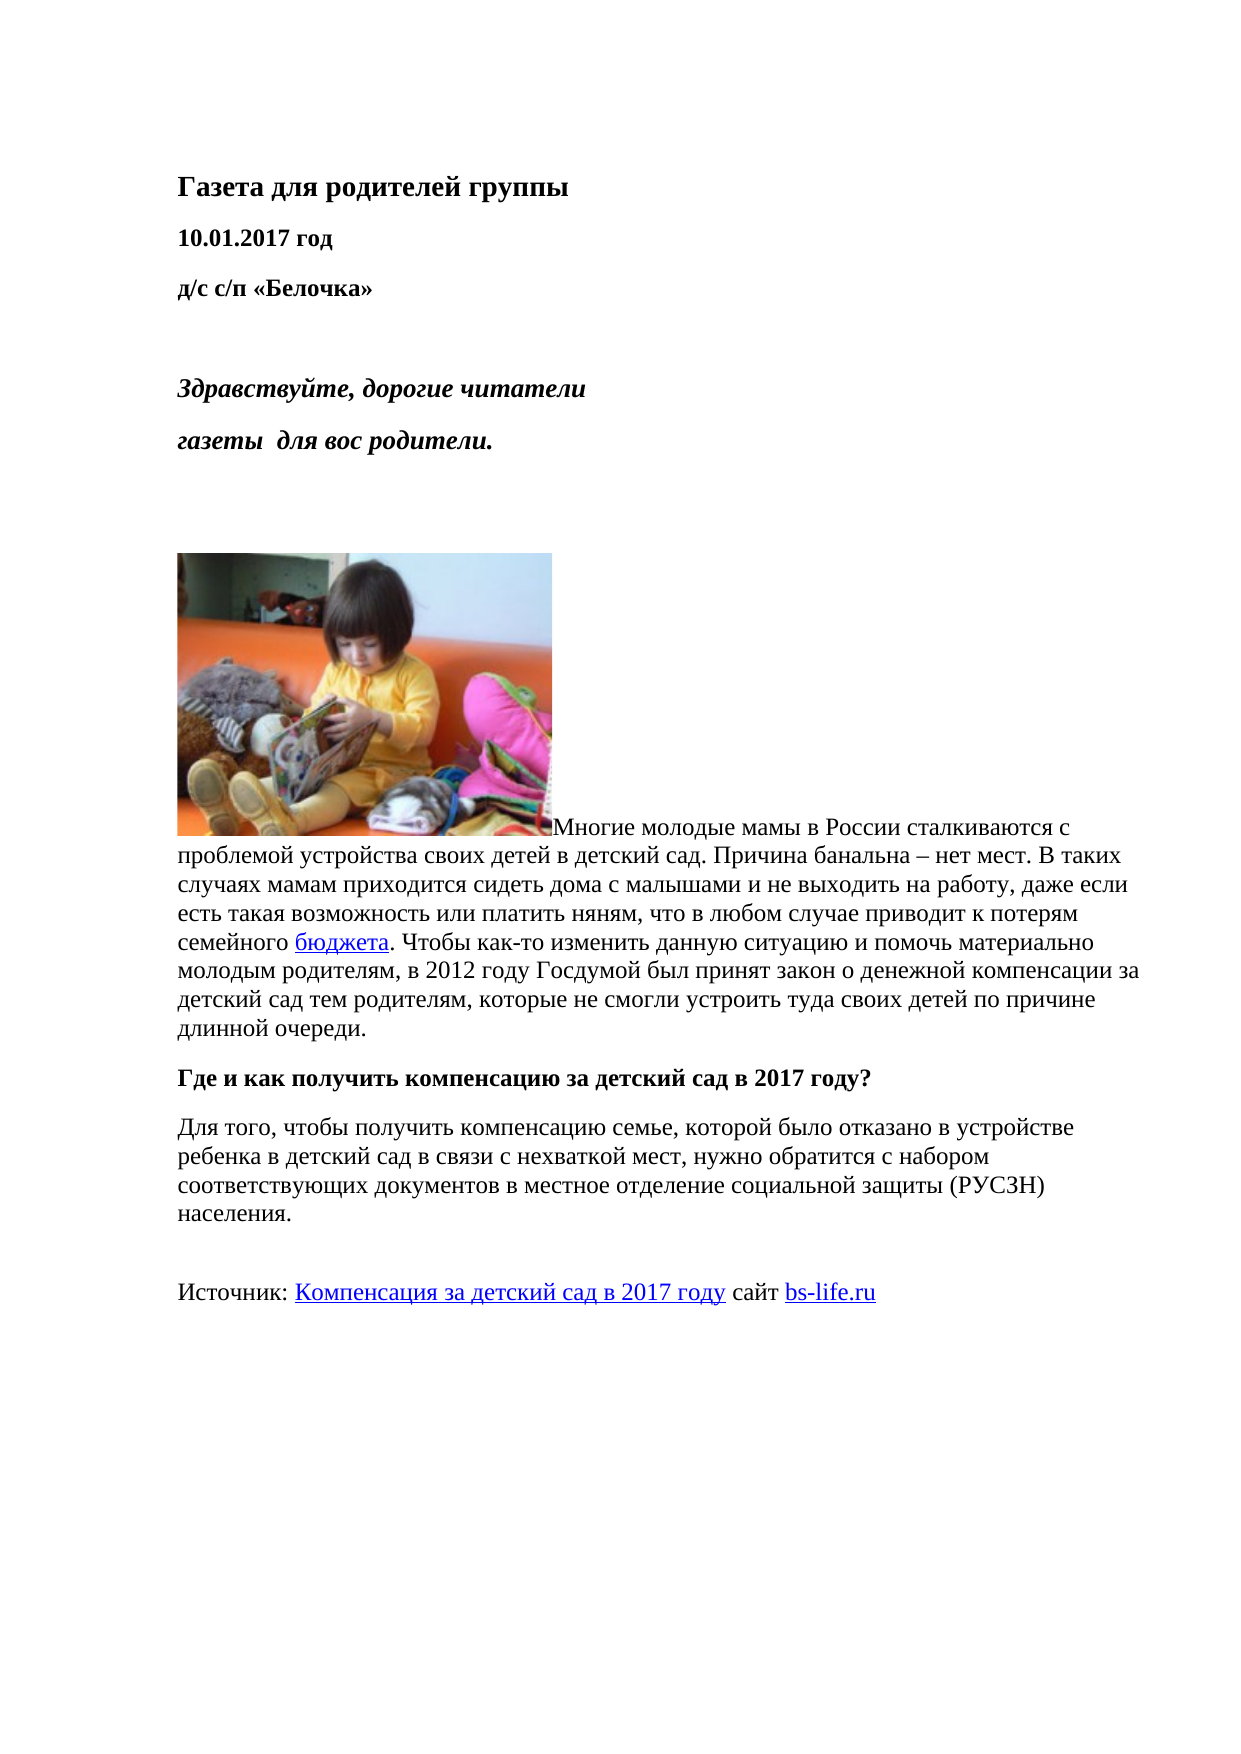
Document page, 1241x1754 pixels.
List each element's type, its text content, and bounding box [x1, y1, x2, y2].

text 10.01.2017 год [177, 223, 1152, 252]
text Источник: Компенсация за детский сад в 2017 году сайт bs-life.ru [177, 1248, 1152, 1306]
text Здравствуйте, дорогие читатели [177, 372, 1152, 403]
text Газета для родителей группы [177, 169, 1152, 203]
text Где и как получить компенсацию за детский сад в 2017 году? [177, 1063, 1152, 1091]
picture [177, 553, 553, 836]
text д/с с/п «Белочка» [177, 273, 1152, 302]
text Многие молодые мамы в России сталкиваются с проблемой устройства своих детей в детский сад. Причина банальна – нет мест. В таких случаях мамам приходится сидеть дома с малышами и не выходить на работу, даже если есть такая возможность или платить няням, что в любом случае приводит к потерям семейного бюджета. Чтобы как-то изменить данную ситуацию и помочь материально молодым родителям, в 2012 году Госдумой был принят закон о денежной компенсации за детский сад тем родителям, которые не смогли устроить туда своих детей по причине длинной очереди. [177, 554, 1152, 1042]
text Для того, чтобы получить компенсацию семье, которой было отказано в устройстве ребенка в детский сад в связи с нехваткой мест, нужно обратится с набором соответствующих документов в местное отделение социальной защиты (РУСЗН) населения. [177, 1112, 1152, 1227]
text газеты для вос родители. [177, 424, 1152, 455]
